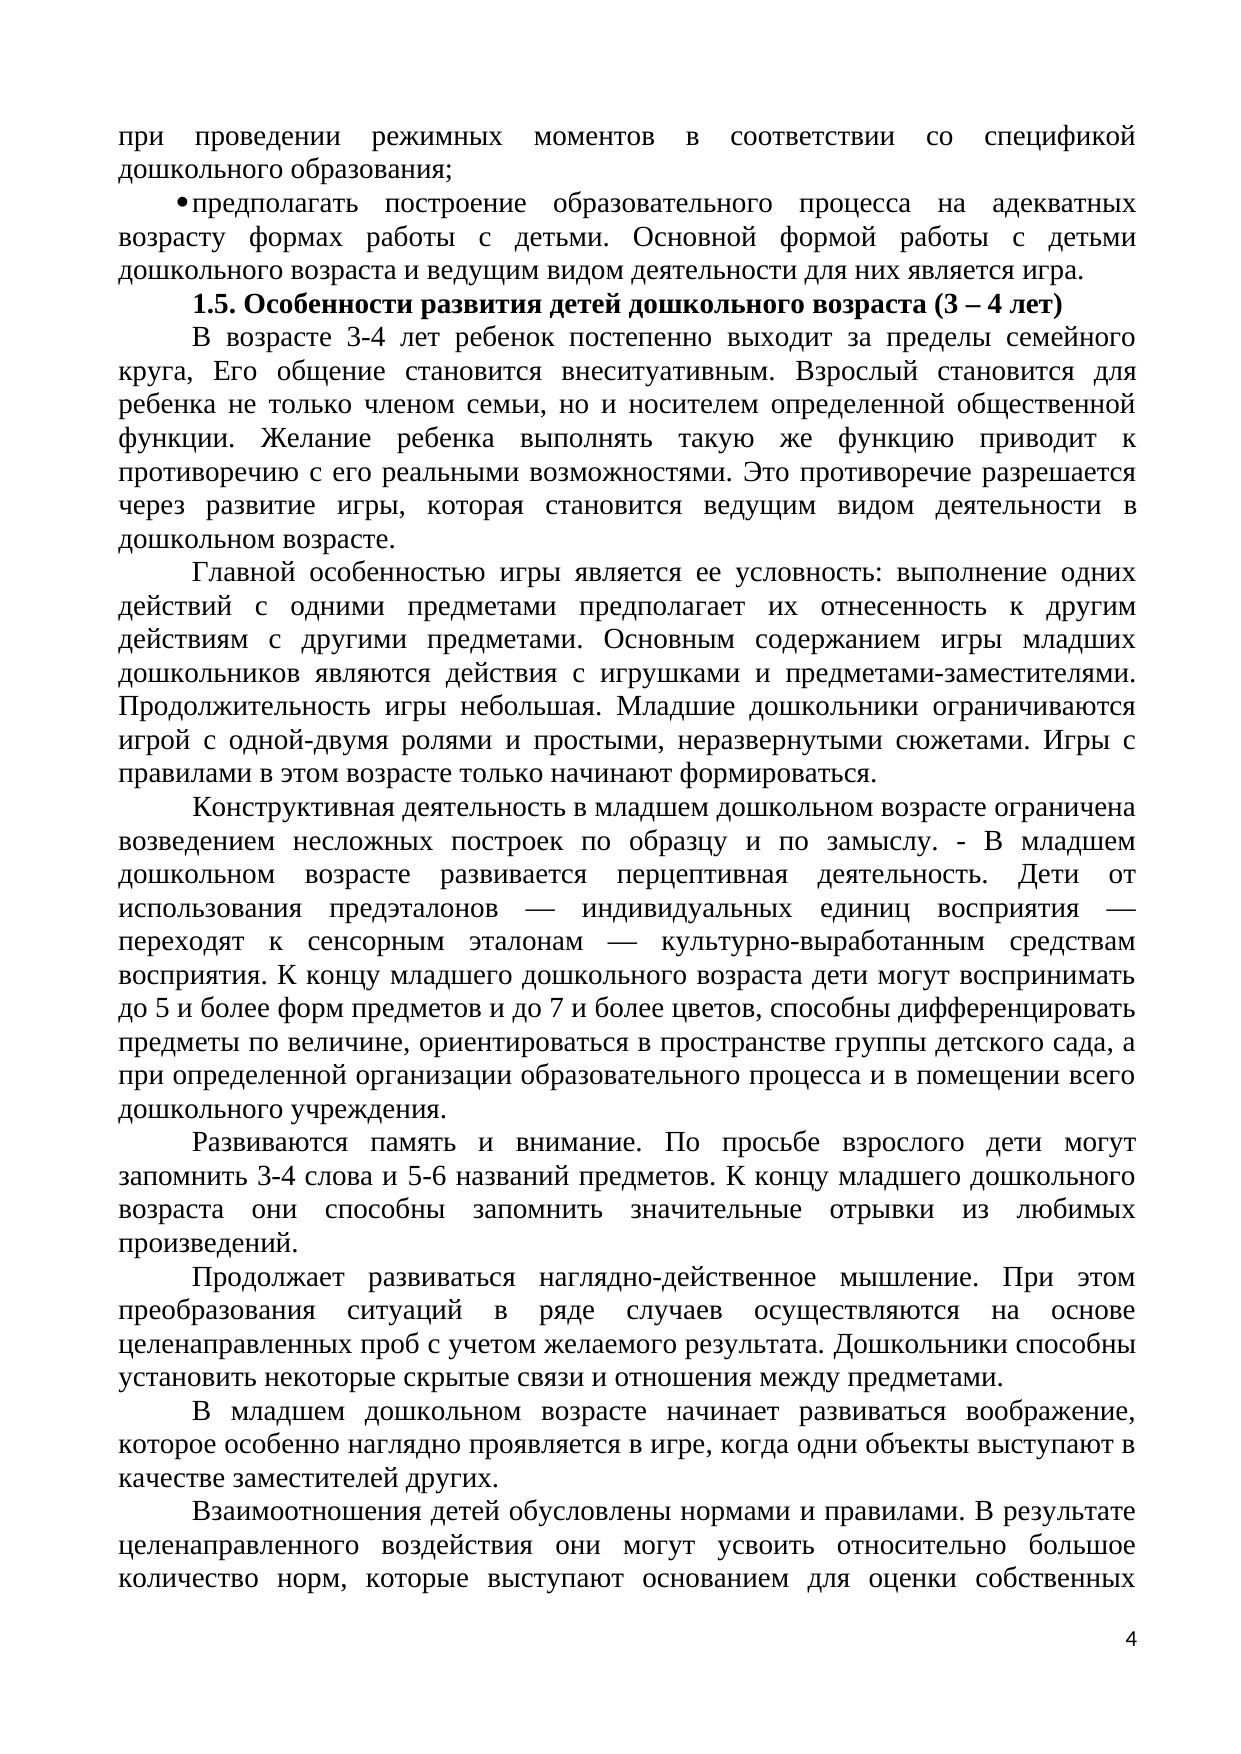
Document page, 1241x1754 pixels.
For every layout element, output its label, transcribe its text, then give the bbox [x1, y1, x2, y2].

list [118, 118, 1137, 185]
list предполагать построение образовательного процесса на адекватных возрасту формах работы с детьми. Основной формой работы с детьми дошкольного возраста и ведущим видом деятельности для них является игра. [118, 185, 1137, 286]
text Развиваются память и внимание. По просьбе взрослого дети могут запомнить 3-4 слова и 5-6 названий предметов. К концу младшего дошкольного возраста они способны запомнить значительные отрывки из любимых произведений. [118, 1124, 1136, 1259]
text 1.5. Особенности развития детей дошкольного возраста (3 – 4 лет) [118, 286, 1137, 319]
text Продолжает развиваться наглядно-действенное мышление. При этом преобразования ситуаций в ряде случаев осуществляются на основе целенаправленных проб с учетом желаемого результата. Дошкольники способны установить некоторые скрытые связи и отношения между предметами. [118, 1259, 1136, 1393]
text В младшем дошкольном возрасте начинает развиваться воображение, которое особенно наглядно проявляется в игре, когда одни объекты выступают в качестве заместителей других. [118, 1393, 1136, 1493]
text Конструктивная деятельность в младшем дошкольном возрасте ограничена возведением несложных построек по образцу и по замыслу. - В младшем дошкольном возрасте развивается перцептивная деятельность. Дети от использования предэталонов — индивидуальных единиц восприятия — переходят к сенсорным эталонам — культурно-выработанным средствам восприятия. К концу младшего дошкольного возраста дети могут воспринимать до 5 и более форм предметов и до 7 и более цветов, способны дифференцировать предметы по величине, ориентироваться в пространстве группы детского сада, а при определенной организации образовательного процесса и в помещении всего дошкольного учреждения. [118, 789, 1136, 1124]
text Главной особенностью игры является ее условность: выполнение одних действий с одними предметами предполагает их отнесенность к другим действиям с другими предметами. Основным содержанием игры младших дошкольников являются действия с игрушками и предметами-заместителями. Продолжительность игры небольшая. Младшие дошкольники ограничиваются игрой с одной-двумя ролями и простыми, неразвернутыми сюжетами. Игры с правилами в этом возрасте только начинают формироваться. [118, 554, 1137, 789]
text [118, 1493, 1136, 1594]
text В возрасте 3-4 лет ребенок постепенно выходит за пределы семейного круга, Его общение становится внеситуативным. Взрослый становится для ребенка не только членом семьи, но и носителем определенной общественной функции. Желание ребенка выполнять такую же функцию приводит к противоречию с его реальными возможностями. Это противоречие разрешается через развитие игры, которая становится ведущим видом деятельности в дошкольном возрасте. [118, 319, 1137, 554]
